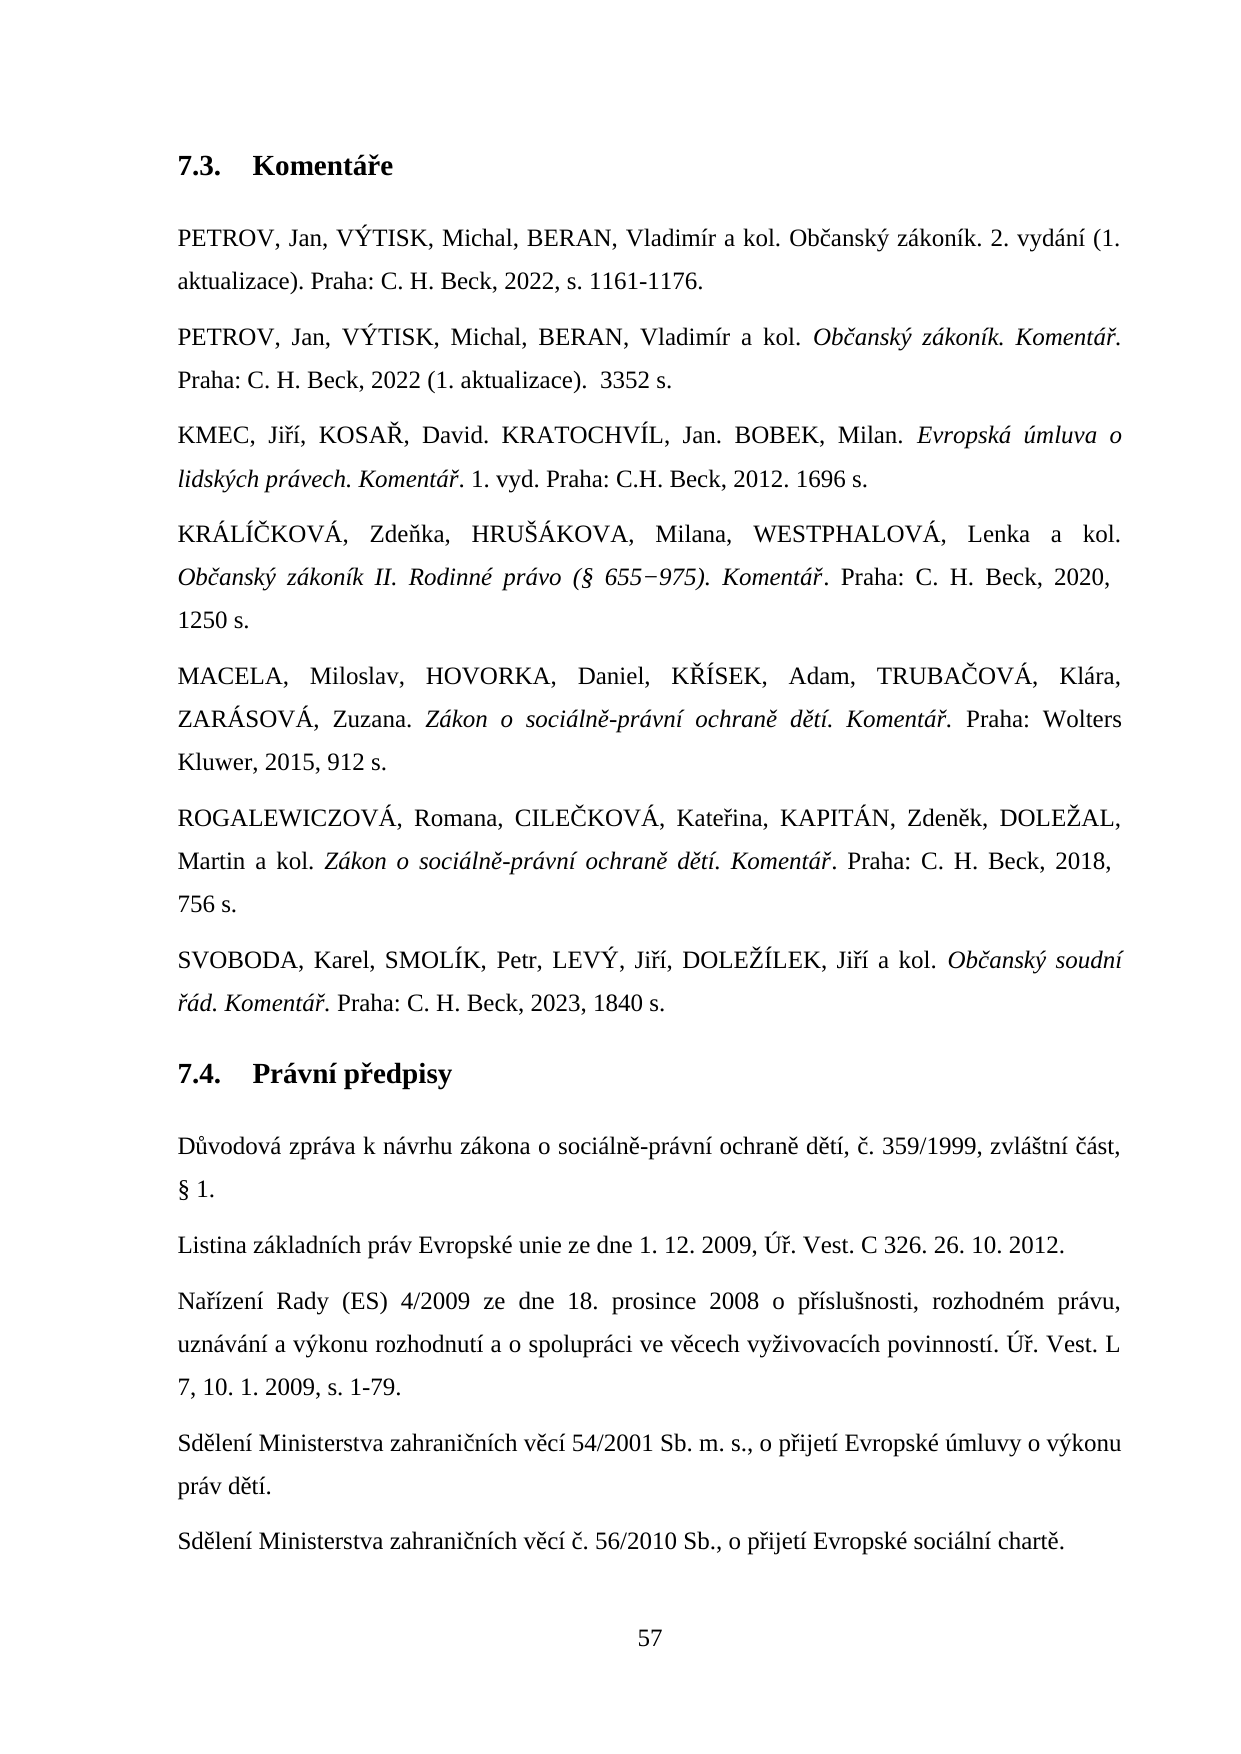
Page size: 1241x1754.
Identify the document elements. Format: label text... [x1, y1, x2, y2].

text KRÁLÍČKOVÁ, Zdeňka, HRUŠÁKOVA, Milana, WESTPHALOVÁ, Lenka a kol. Občanský zákoník II. Rodinné právo (§ 655−975). Komentář. Praha: C. H. Beck, 2020, 1250 s. [177, 519, 1122, 634]
text PETROV, Jan, VÝTISK, Michal, BERAN, Vladimír a kol. Občanský zákoník. Komentář. Praha: C. H. Beck, 2022 (1. aktualizace). 3352 s. [177, 322, 1122, 394]
text Sdělení Ministerstva zahraničních věcí č. 56/2010 Sb., o přijetí Evropské sociální chartě. [177, 1526, 1122, 1555]
text KMEC, Jiří, KOSAŘ, David. KRATOCHVÍL, Jan. BOBEK, Milan. Evropská úmluva o lidských právech. Komentář. 1. vyd. Praha: C.H. Beck, 2012. 1696 s. [177, 421, 1122, 492]
text SVOBODA, Karel, SMOLÍK, Petr, LEVÝ, Jiří, DOLEŽÍLEK, Jiří a kol. Občanský soudní řád. Komentář. Praha: C. H. Beck, 2023, 1840 s. [177, 945, 1122, 1017]
text MACELA, Miloslav, HOVORKA, Daniel, KŘÍSEK, Adam, TRUBAČOVÁ, Klára, ZARÁSOVÁ, Zuzana. Zákon o sociálně-právní ochraně dětí. Komentář. Praha: Wolters Kluwer, 2015, 912 s. [177, 661, 1122, 776]
text Důvodová zpráva k návrhu zákona o sociálně-právní ochraně dětí, č. 359/1999, zvláštní část, § 1. [177, 1131, 1122, 1203]
text Sdělení Ministerstva zahraničních věcí 54/2001 Sb. m. s., o přijetí Evropské úmluvy o výkonu práv dětí. [177, 1428, 1122, 1499]
text Listina základních práv Evropské unie ze dne 1. 12. 2009, Úř. Vest. C 326. 26. 10. 2012. [177, 1230, 1122, 1259]
subtitle Právní předpisy [177, 1056, 1078, 1090]
subtitle Komentáře [177, 148, 1078, 181]
text ROGALEWICZOVÁ, Romana, CILEČKOVÁ, Kateřina, KAPITÁN, Zdeněk, DOLEŽAL, Martin a kol. Zákon o sociálně-právní ochraně dětí. Komentář. Praha: C. H. Beck, 2018, 756 s. [177, 803, 1122, 918]
text PETROV, Jan, VÝTISK, Michal, BERAN, Vladimír a kol. Občanský zákoník. 2. vydání (1. aktualizace). Praha: C. H. Beck, 2022, s. 1161-1176. [177, 223, 1122, 295]
text Nařízení Rady (ES) 4/2009 ze dne 18. prosince 2008 o příslušnosti, rozhodném právu, uznávání a výkonu rozhodnutí a o spolupráci ve věcech vyživovacích povinností. Úř. Vest. L 7, 10. 1. 2009, s. 1-79. [177, 1286, 1122, 1401]
